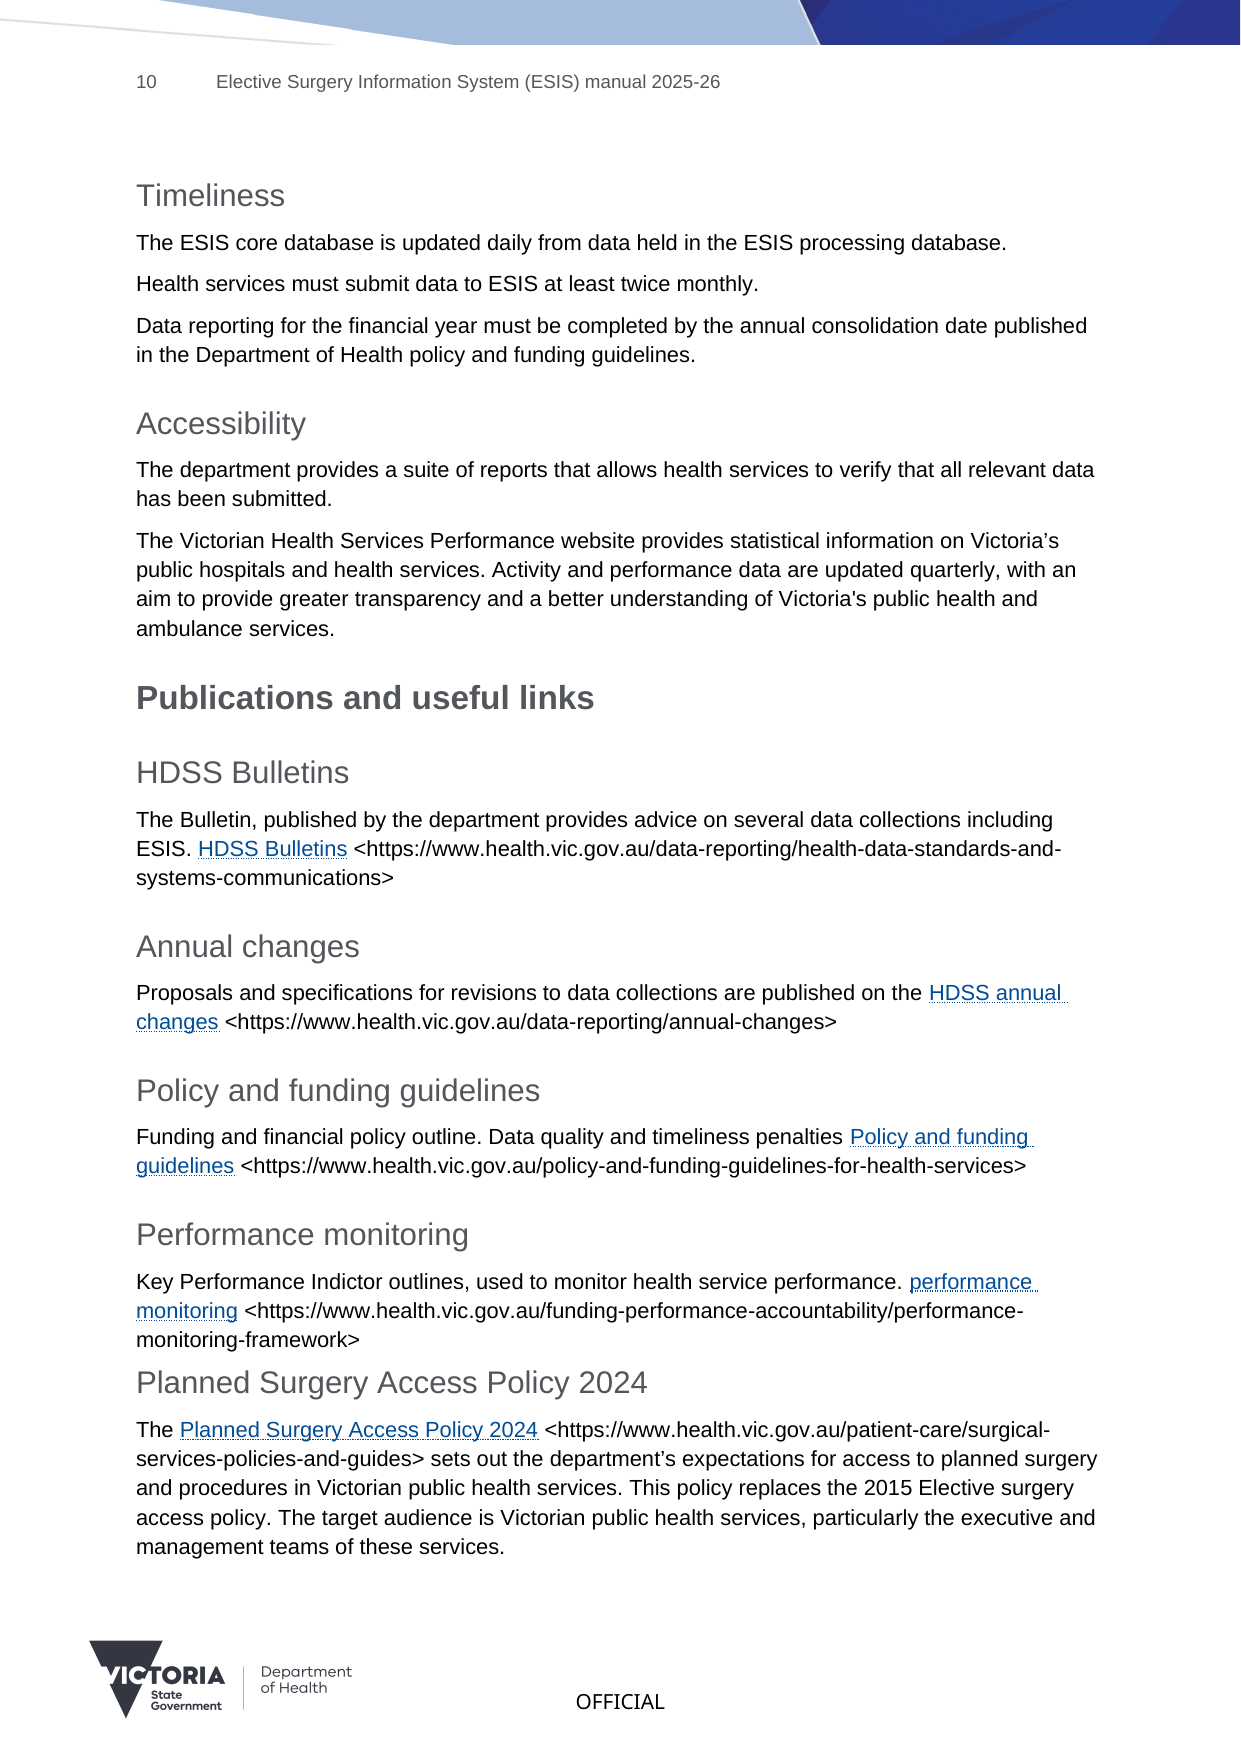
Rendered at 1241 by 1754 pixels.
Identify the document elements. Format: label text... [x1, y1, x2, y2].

text Funding and financial policy outline. Data quality and timeliness penalties Policy and funding guidelines <https://www.health.vic.gov.au/policy-and-funding-guidelines-for-health-services> [136, 1120, 1104, 1179]
text The Planned Surgery Access Policy 2024 <https://www.health.vic.gov.au/patient-care/surgical-services-policies-and-guides> sets out the department’s expectations for access to planned surgery and procedures in Victorian public health services. This policy replaces the 2015 Elective surgery access policy. The target audience is Victorian public health services, particularly the executive and management teams of these services. [136, 1413, 1104, 1559]
subtitle Timeliness [136, 177, 1104, 213]
subtitle Performance monitoring [136, 1216, 1104, 1252]
text Key Performance Indictor outlines, used to monitor health service performance. performance monitoring <https://www.health.vic.gov.au/funding-performance-accountability/performance-monitoring-framework> [136, 1264, 1104, 1352]
text Health services must submit data to ESIS at least twice monthly. [136, 267, 1104, 296]
text Planned Surgery Access Policy 2024 [136, 1364, 1104, 1401]
picture [0, 0, 1241, 45]
subtitle Publications and useful links [136, 678, 1104, 717]
text The Victorian Health Services Performance website provides statistical information on Victoria’s public hospitals and health services. Activity and performance data are updated quarterly, with an aim to provide greater transparency and a better understanding of Victoria's public health and ambulance services. [136, 524, 1104, 641]
text Data reporting for the financial year must be completed by the annual consolidation date published in the Department of Health policy and funding guidelines. [136, 309, 1104, 367]
subtitle Accessibility [136, 405, 1104, 441]
picture [0, 1595, 1241, 1754]
subtitle HDSS Bulletins [136, 754, 1104, 790]
text The department provides a suite of reports that allows health services to verify that all relevant data has been submitted. [136, 453, 1104, 512]
text The ESIS core database is updated daily from data held in the ESIS processing database. [136, 226, 1104, 255]
subtitle Policy and funding guidelines [136, 1072, 1104, 1108]
text Proposals and specifications for revisions to data collections are published on the HDSS annual changes <https://www.health.vic.gov.au/data-reporting/annual-changes> [136, 976, 1104, 1034]
subtitle Annual changes [136, 928, 1104, 963]
text The Bulletin, published by the department provides advice on several data collections including ESIS. HDSS Bulletins <https://www.health.vic.gov.au/data-reporting/health-data-standards-and-systems-communications> [136, 803, 1104, 890]
